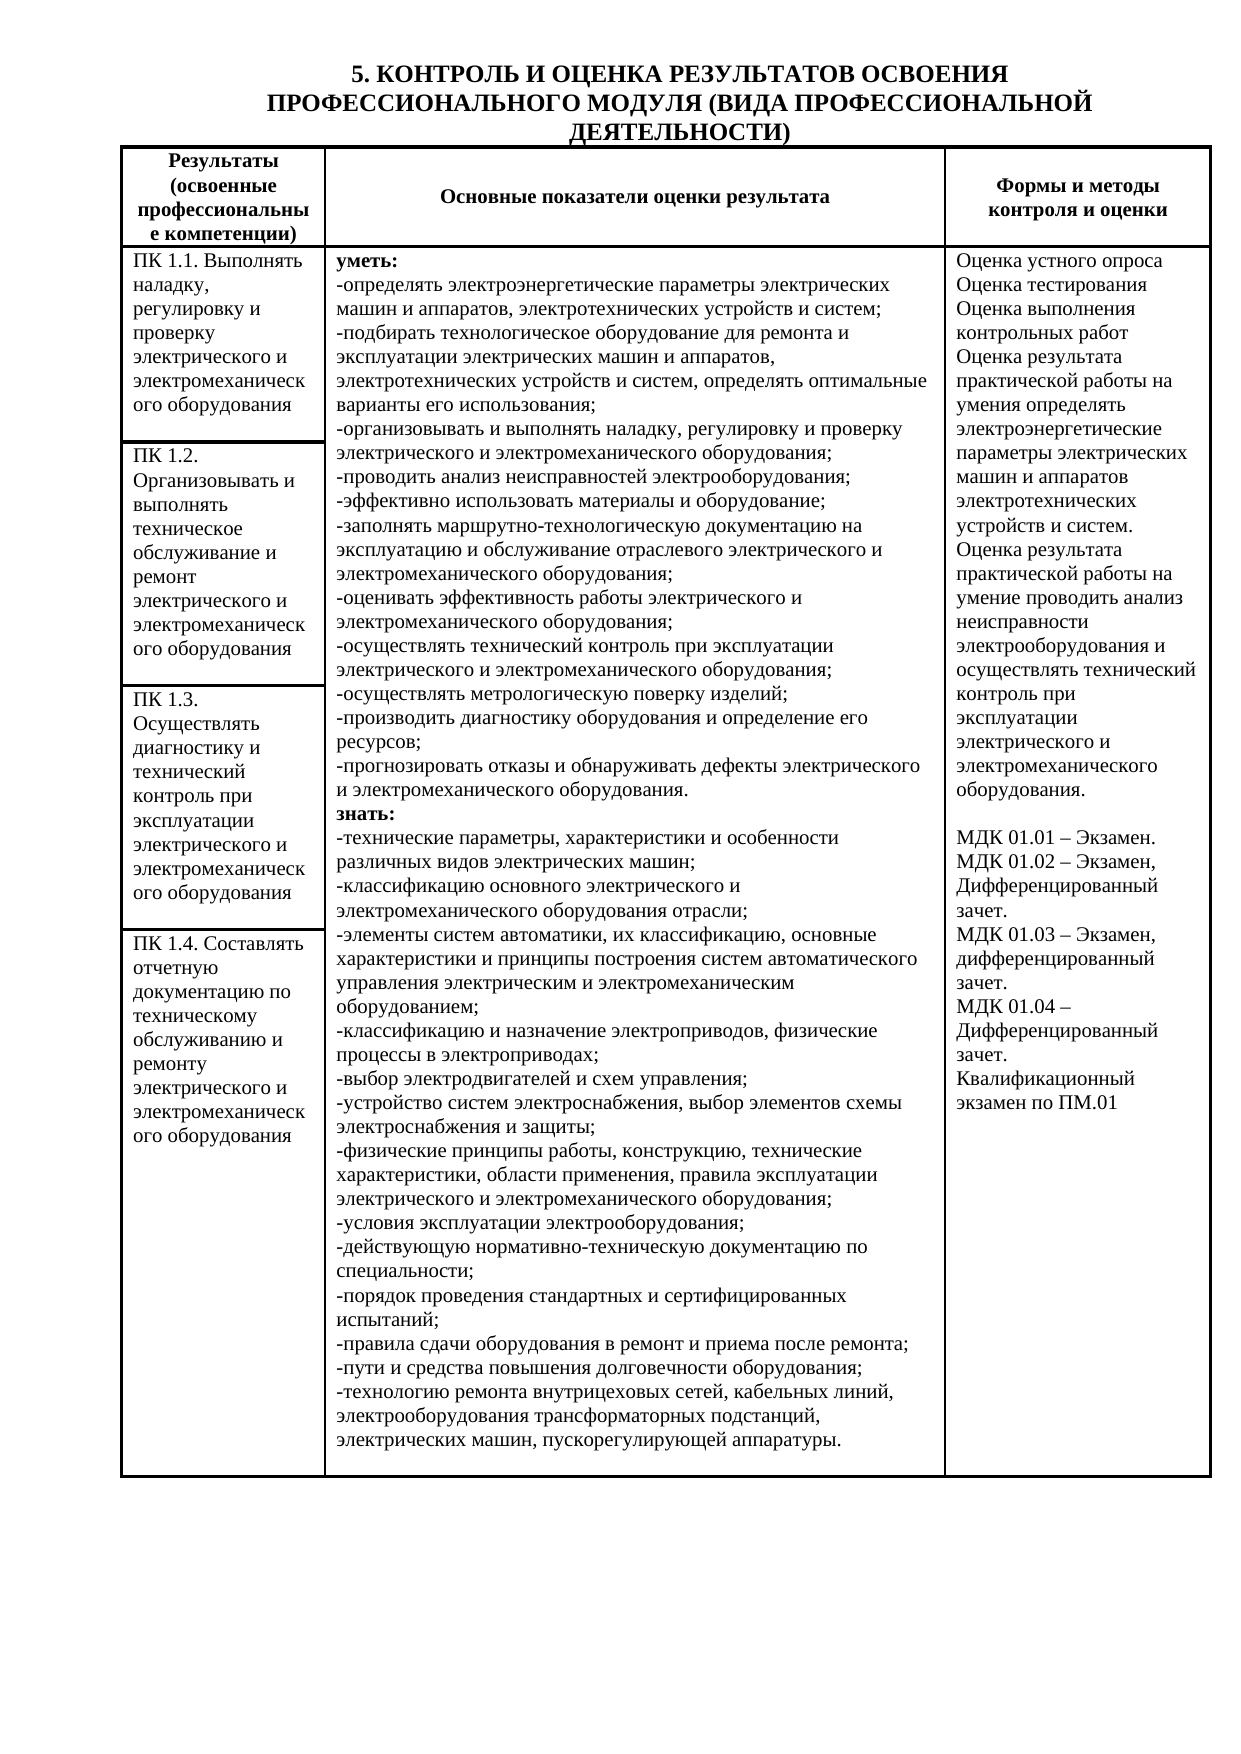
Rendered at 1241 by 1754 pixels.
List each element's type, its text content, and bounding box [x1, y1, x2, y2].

table_header Основные показатели оценки результата [326, 149, 944, 245]
table_cell ПК 1.2. Организовывать и выполнять техническое обслуживание и ремонт электрического и электромеханического оборудования [123, 444, 324, 684]
table_cell ПК 1.1. Выполнять наладку, регулировку и проверку электрического и электромеханического оборудования [123, 248, 324, 440]
table_cell Оценка устного опроса Оценка тестирования Оценка выполнения контрольных работ Оценка результата практической работы на умения определять электроэнергетические параметры электрических машин и аппаратов электротехнических устройств и систем. Оценка результата практической работы на умение проводить анализ неисправности электрооборудования и осуществлять технический контроль при эксплуатации электрического и электромеханического оборудования. МДК 01.01 – Экзамен. МДК 01.02 – Экзамен, Дифференцированный зачет. МДК 01.03 – Экзамен, дифференцированный зачет. МДК 01.04 – Дифференцированный зачет. Квалификационный экзамен по ПМ.01 [946, 248, 1209, 1475]
table_cell уметь: -определять электроэнергетические параметры электрических машин и аппаратов, электротехнических устройств и систем; -подбирать технологическое оборудование для ремонта и эксплуатации электрических машин и аппаратов, электротехнических устройств и систем, определять оптимальные варианты его использования; -организовывать и выполнять наладку, регулировку и проверку электрического и электромеханического оборудования; -проводить анализ неисправностей электрооборудования; -эффективно использовать материалы и оборудование; -заполнять маршрутно-технологическую документацию на эксплуатацию и обслуживание отраслевого электрического и электромеханического оборудования; -оценивать эффективность работы электрического и электромеханического оборудования; -осуществлять технический контроль при эксплуатации электрического и электромеханического оборудования; -осуществлять метрологическую поверку изделий; -производить диагностику оборудования и определение его ресурсов; -прогнозировать отказы и обнаруживать дефекты электрического и электромеханического оборудования. знать: -технические параметры, характеристики и особенности различных видов электрических машин; -классификацию основного электрического и электромеханического оборудования отрасли; -элементы систем автоматики, их классификацию, основные характеристики и принципы построения систем автоматического управления электрическим и электромеханическим оборудованием; -классификацию и назначение электроприводов, физические процессы в электроприводах; -выбор электродвигателей и схем управления; -устройство систем электроснабжения, выбор элементов схемы электроснабжения и защиты; -физические принципы работы, конструкцию, технические характеристики, области применения, правила эксплуатации электрического и электромеханического оборудования; -условия эксплуатации электрооборудования; -действующую нормативно-техническую документацию по специальности; -порядок проведения стандартных и сертифицированных испытаний; -правила сдачи оборудования в ремонт и приема после ремонта; -пути и средства повышения долговечности оборудования; -технологию ремонта внутрицеховых сетей, кабельных линий, электрооборудования трансформаторных подстанций, электрических машин, пускорегулирующей аппаратуры. [326, 248, 944, 1475]
table_header Формы и методы контроля и оценки [946, 149, 1209, 245]
subtitle 5. Контроль и оценка результатов освоения профессионального модуля (вида профессиональной деятельности) [208, 59, 1152, 145]
table_header Результаты (освоенные профессиональные компетенции) [123, 149, 324, 245]
table_cell ПК 1.4. Составлять отчетную документацию по техническому обслуживанию и ремонту электрического и электромеханического оборудования [123, 931, 324, 1475]
table_cell ПК 1.3. Осуществлять диагностику и технический контроль при эксплуатации электрического и электромеханического оборудования [123, 687, 324, 928]
